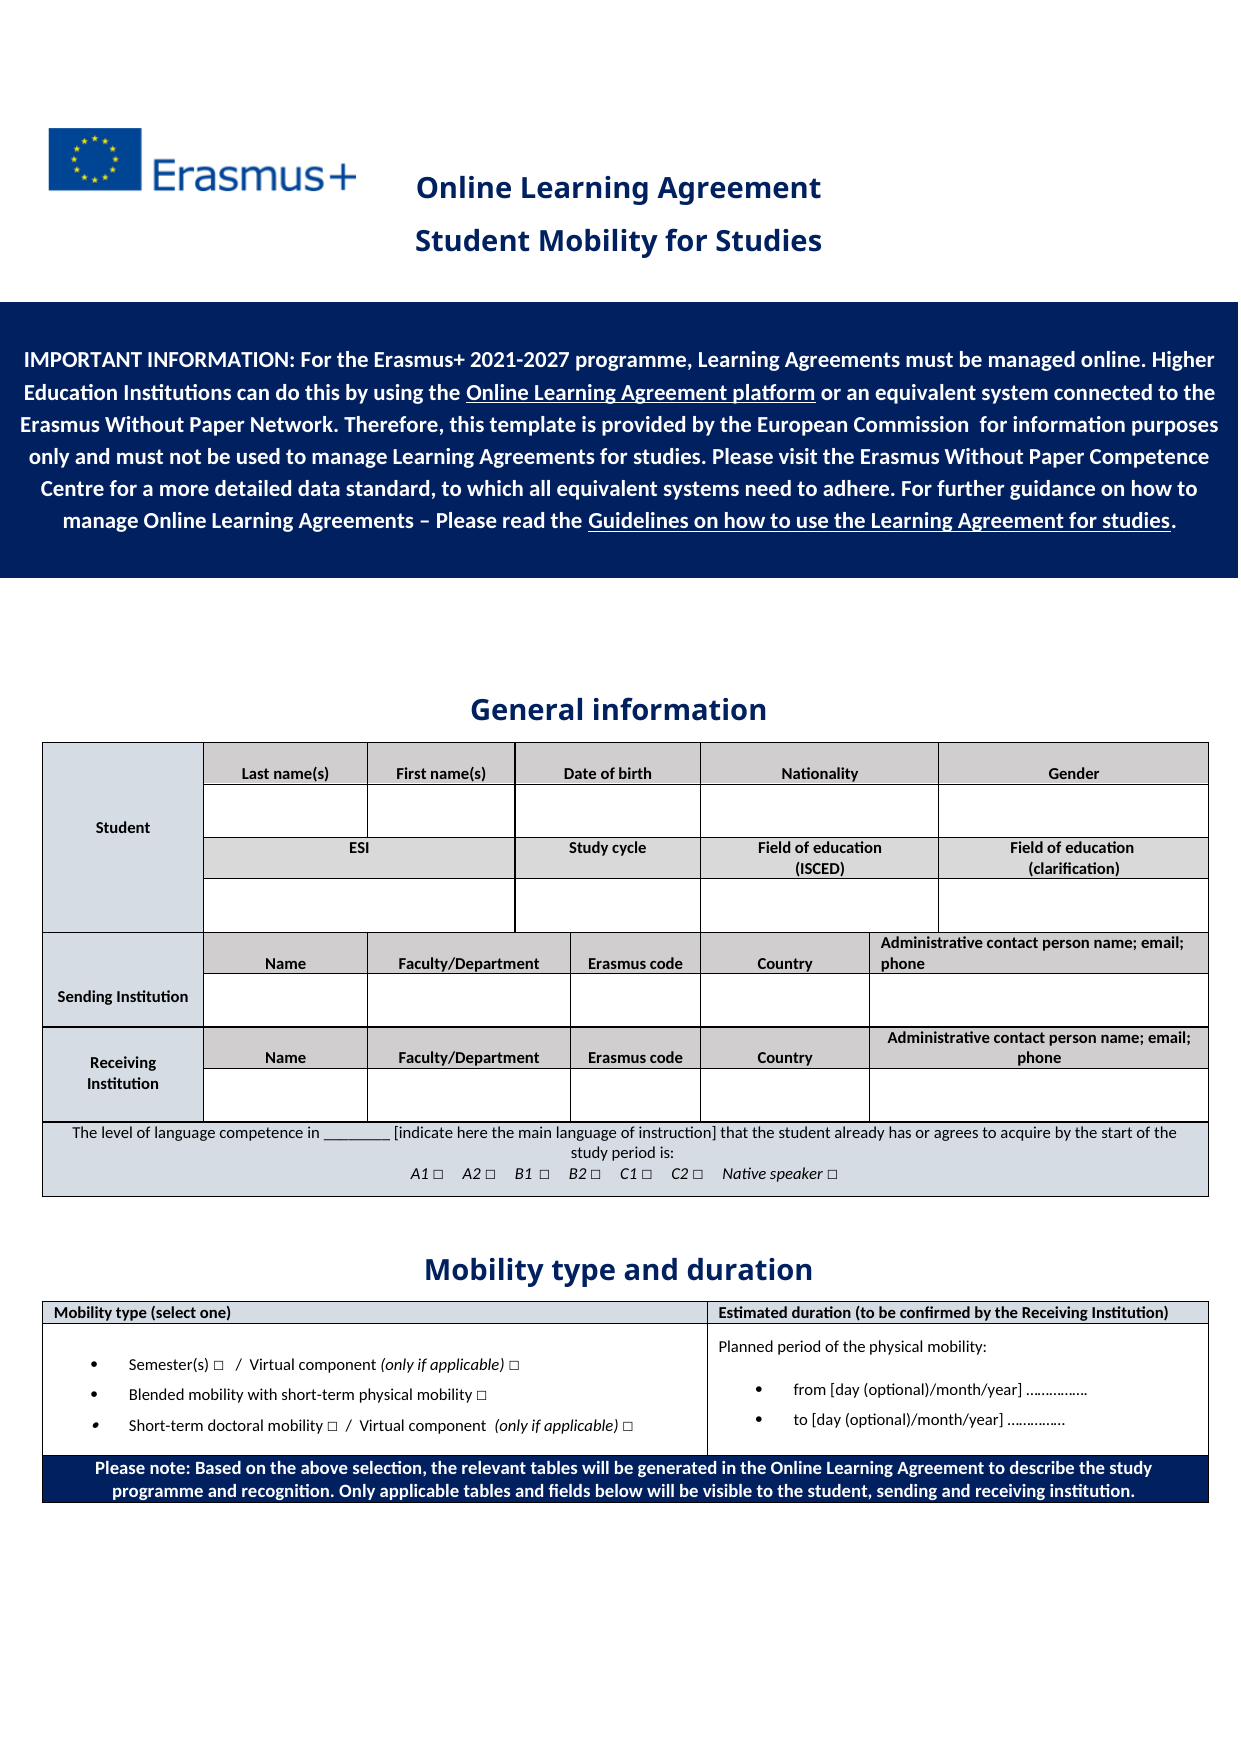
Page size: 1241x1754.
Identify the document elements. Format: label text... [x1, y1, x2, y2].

table_cell Please note: Based on the above selection, the relevant tables will be generated in the Online Learning Agreement to describe the study programme and recognition. Only applicable tables and fields below will be visible to the student, sending and receiving institution. [43, 1456, 1208, 1502]
table_cell Field of education (clarification) [939, 838, 1208, 878]
table_cell Name [204, 1028, 367, 1068]
table_cell Country [701, 1028, 869, 1068]
table_cell The level of language competence in ________ [indicate here the main language of instruction] that the student already has or agrees to acquire by the start of the study period is: A1 A2 B1 B2 C1 C2 Native speaker [43, 1123, 1208, 1196]
table_header Mobility type (select one) [43, 1302, 707, 1323]
table_cell [939, 785, 1208, 837]
table_cell Erasmus code [571, 1028, 700, 1068]
table_cell [204, 974, 367, 1026]
table_header Last name(s) [204, 743, 367, 783]
table_cell [701, 879, 938, 932]
table_cell Name [204, 933, 367, 973]
table_cell Administrative contact person name; email; phone [870, 1028, 1208, 1068]
table_cell [516, 879, 700, 932]
table_cell Receiving Institution [43, 1028, 203, 1121]
table_header Estimated duration (to be confirmed by the Receiving Institution) [708, 1302, 1208, 1323]
table_header Nationality [701, 743, 938, 783]
table_cell Study cycle [516, 838, 700, 878]
picture [48, 128, 357, 192]
table_cell Semester(s) / Virtual component (only if applicable) Blended mobility with short-term physical mobility Short-term doctoral mobility / Virtual component (only if applicable) [43, 1324, 707, 1455]
table_cell Sending Institution [43, 933, 203, 1026]
table_cell [368, 974, 570, 1026]
table_cell [939, 879, 1208, 932]
table_header Gender [939, 743, 1208, 783]
table_cell ESI [204, 838, 514, 878]
table_cell [701, 785, 938, 837]
table_cell Field of education (ISCED) [701, 838, 938, 878]
table_cell [516, 785, 700, 837]
table_cell [204, 785, 367, 837]
table_cell Erasmus code [571, 933, 700, 973]
text General information [75, 689, 1162, 729]
table_cell [204, 1069, 367, 1121]
text Online Learning Agreement [75, 168, 1162, 207]
table_cell [870, 974, 1208, 1026]
table_cell [368, 785, 514, 837]
table_cell Planned period of the physical mobility: from [day (optional)/month/year] ……………. to [day (optional)/month/year] …………… [708, 1324, 1208, 1455]
table_cell Faculty/Department [368, 933, 570, 973]
table_cell [870, 1069, 1208, 1121]
text Student Mobility for Studies [75, 220, 1162, 259]
text Mobility type and duration [75, 1249, 1162, 1289]
table_cell Country [701, 933, 869, 973]
table_header Date of birth [516, 743, 700, 783]
table_cell [368, 1069, 570, 1121]
table_header Student [43, 743, 203, 932]
table_cell [571, 974, 700, 1026]
table_header First name(s) [368, 743, 514, 783]
table_cell Faculty/Department [368, 1028, 570, 1068]
table_cell Administrative contact person name; email; phone [870, 933, 1208, 973]
table_cell [204, 879, 514, 932]
table_cell [571, 1069, 700, 1121]
table_cell [701, 974, 869, 1026]
table_cell [701, 1069, 869, 1121]
